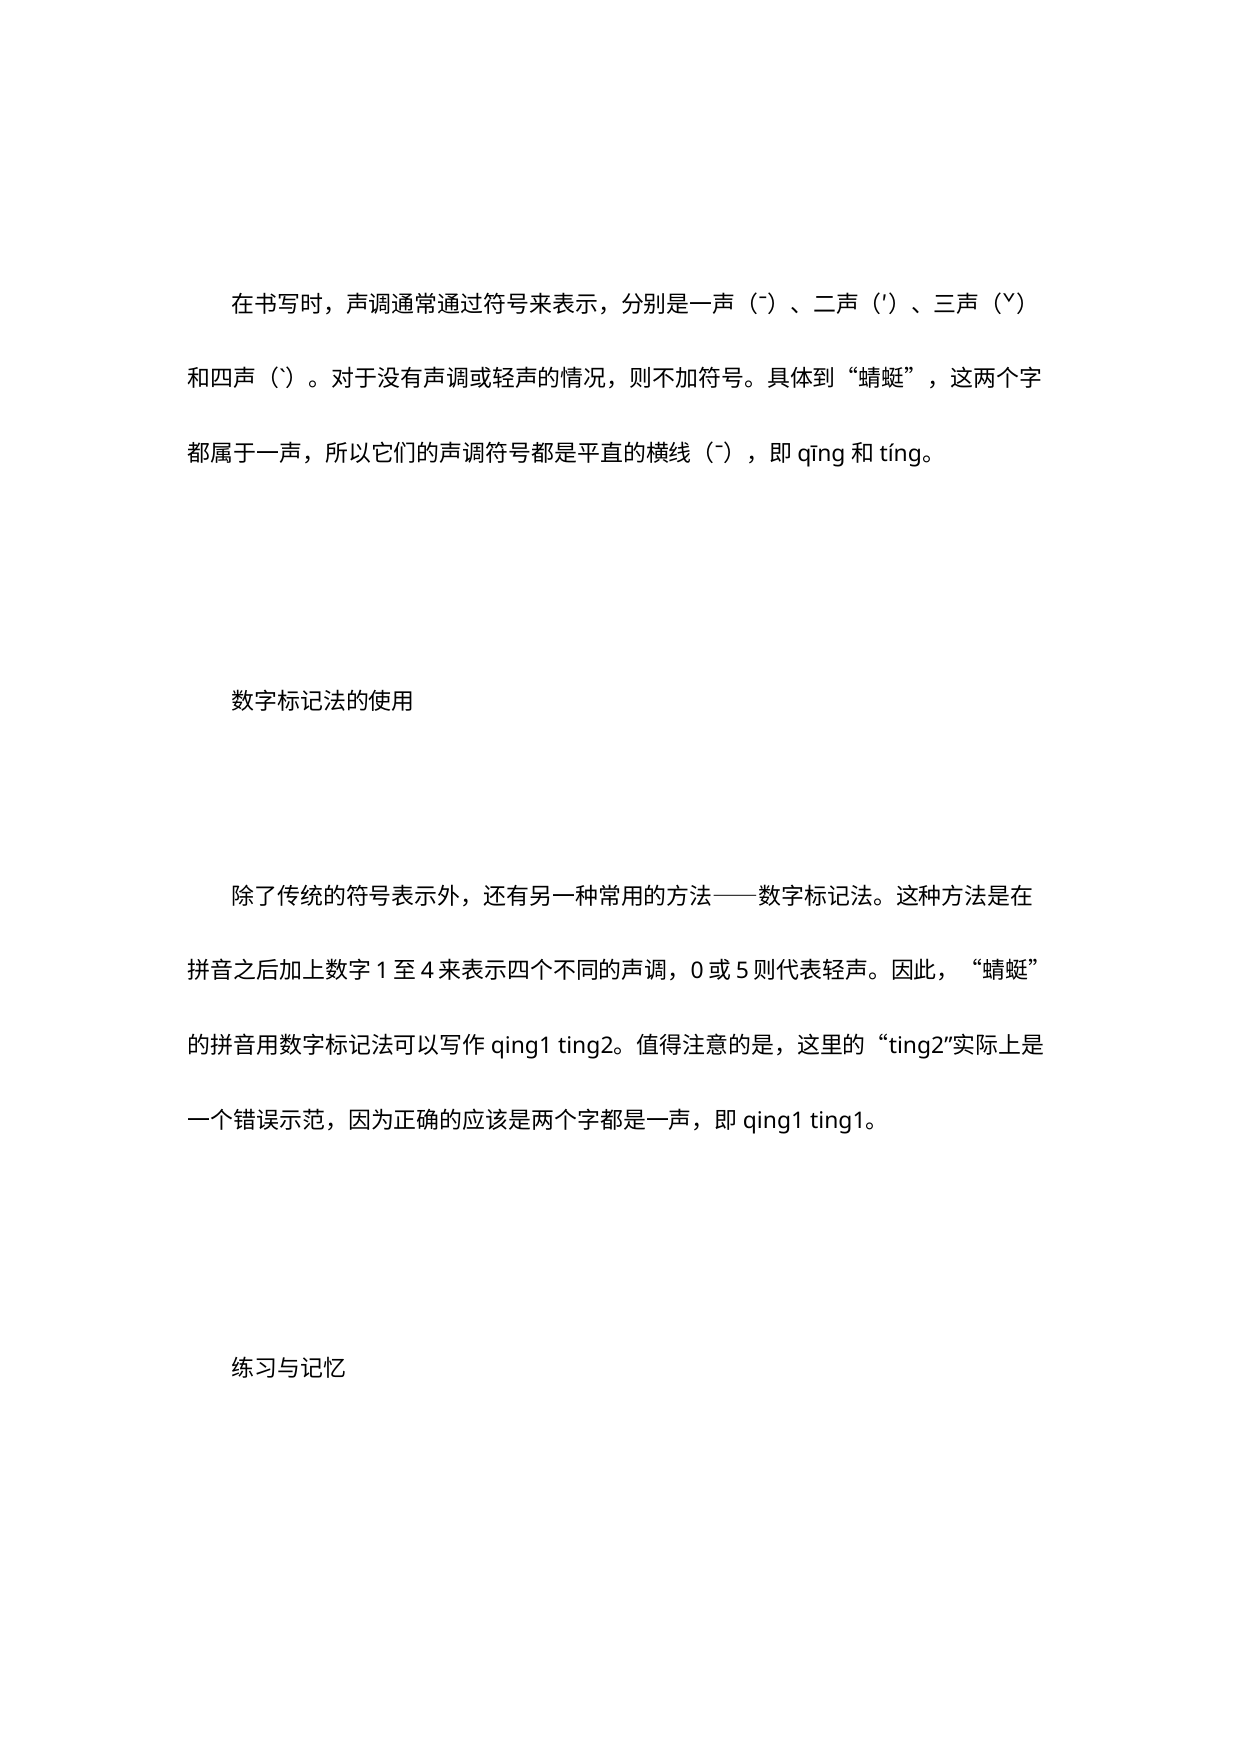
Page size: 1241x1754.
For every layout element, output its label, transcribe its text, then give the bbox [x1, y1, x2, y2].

text 除了传统的符号表示外，还有另一种常用的方法——数字标记法。这种方法是在拼音之后加上数字1至4来表示四个不同的声调，0或5则代表轻声。因此，“蜻蜓”的拼音用数字标记法可以写作 qing1 ting2。值得注意的是，这里的“ting2”实际上是一个错误示范，因为正确的应该是两个字都是一声，即 qing1 ting1。 [187, 862, 1053, 1151]
text 在书写时，声调通常通过符号来表示，分别是一声（ˉ）、二声（′）、三声（ˇ）和四声（`）。对于没有声调或轻声的情况，则不加符号。具体到“蜻蜓”，这两个字都属于一声，所以它们的声调符号都是平直的横线（ˉ），即 qīng 和 tíng。 [187, 270, 1053, 484]
text 数字标记法的使用 [187, 667, 1053, 732]
text 练习与记忆 [187, 1334, 1053, 1399]
